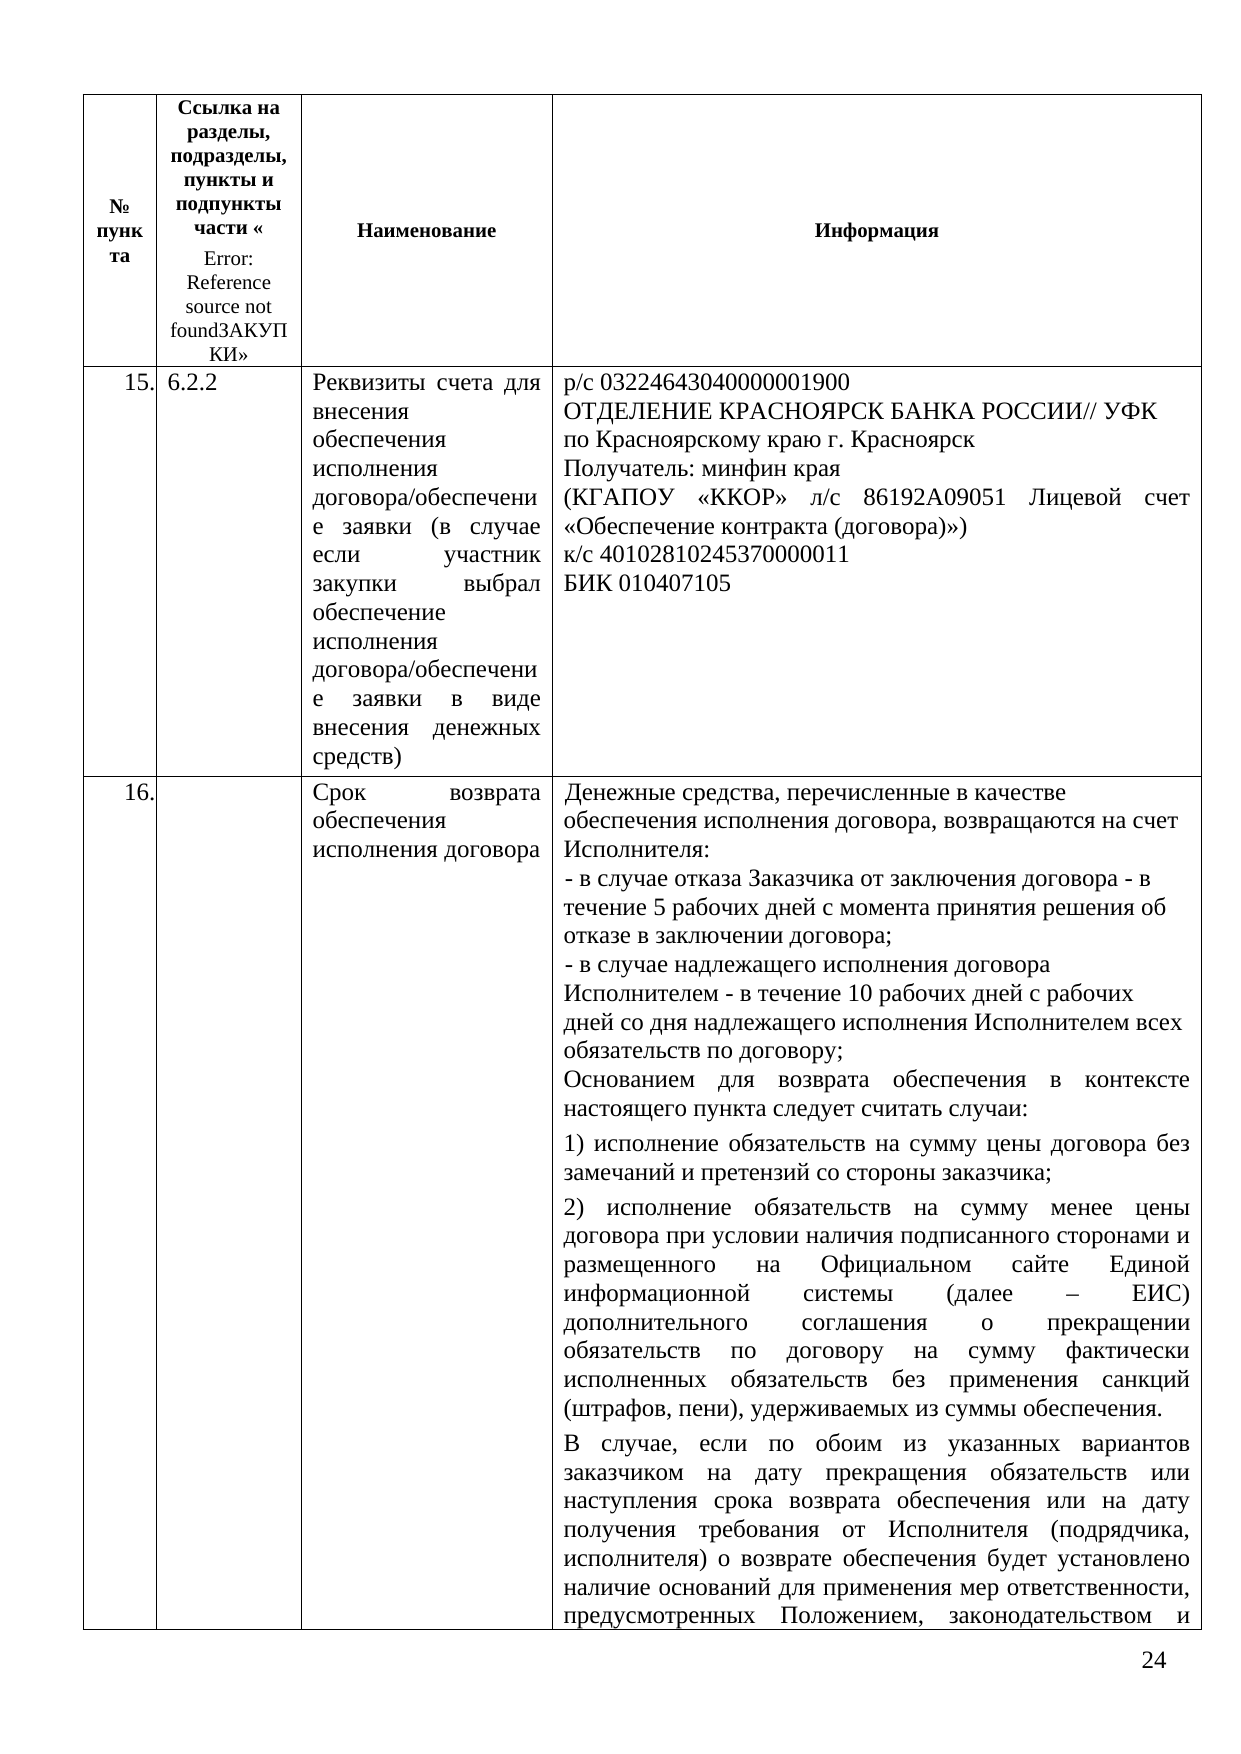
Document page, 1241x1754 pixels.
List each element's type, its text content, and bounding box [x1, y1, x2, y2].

table_header Ссылка на разделы, подразделы, пункты и подпункты части « I.ОБЩИЕ УСЛОВИЯ ПРОВЕДЕНИЯ ЗАКУПКИ» [157, 95, 301, 366]
table_header № пункта [84, 95, 156, 366]
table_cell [302, 777, 552, 1629]
table_cell Реквизиты счета для внесения обеспечения исполнения договора/обеспечение заявки (в случае если участник закупки выбрал обеспечение исполнения договора/обеспечение заявки в виде внесения денежных средств) [302, 367, 552, 776]
table_cell [157, 777, 301, 1629]
table_cell [84, 367, 156, 776]
table_cell [84, 777, 156, 1629]
table_header Информация [553, 95, 1201, 366]
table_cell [553, 777, 1201, 1629]
table_cell 6.2.2 [157, 367, 301, 776]
table_cell р/с 03224643040000001900 ОТДЕЛЕНИЕ КРАСНОЯРСК БАНКА РОССИИ// УФК по Красноярскому краю г. Красноярск Получатель: минфин края (КГАПОУ «ККОР» л/с 86192А09051 Лицевой счет «Обеспечение контракта (договора)») к/с 40102810245370000011 БИК 010407105 [553, 367, 1201, 776]
table_header Наименование [302, 95, 552, 366]
